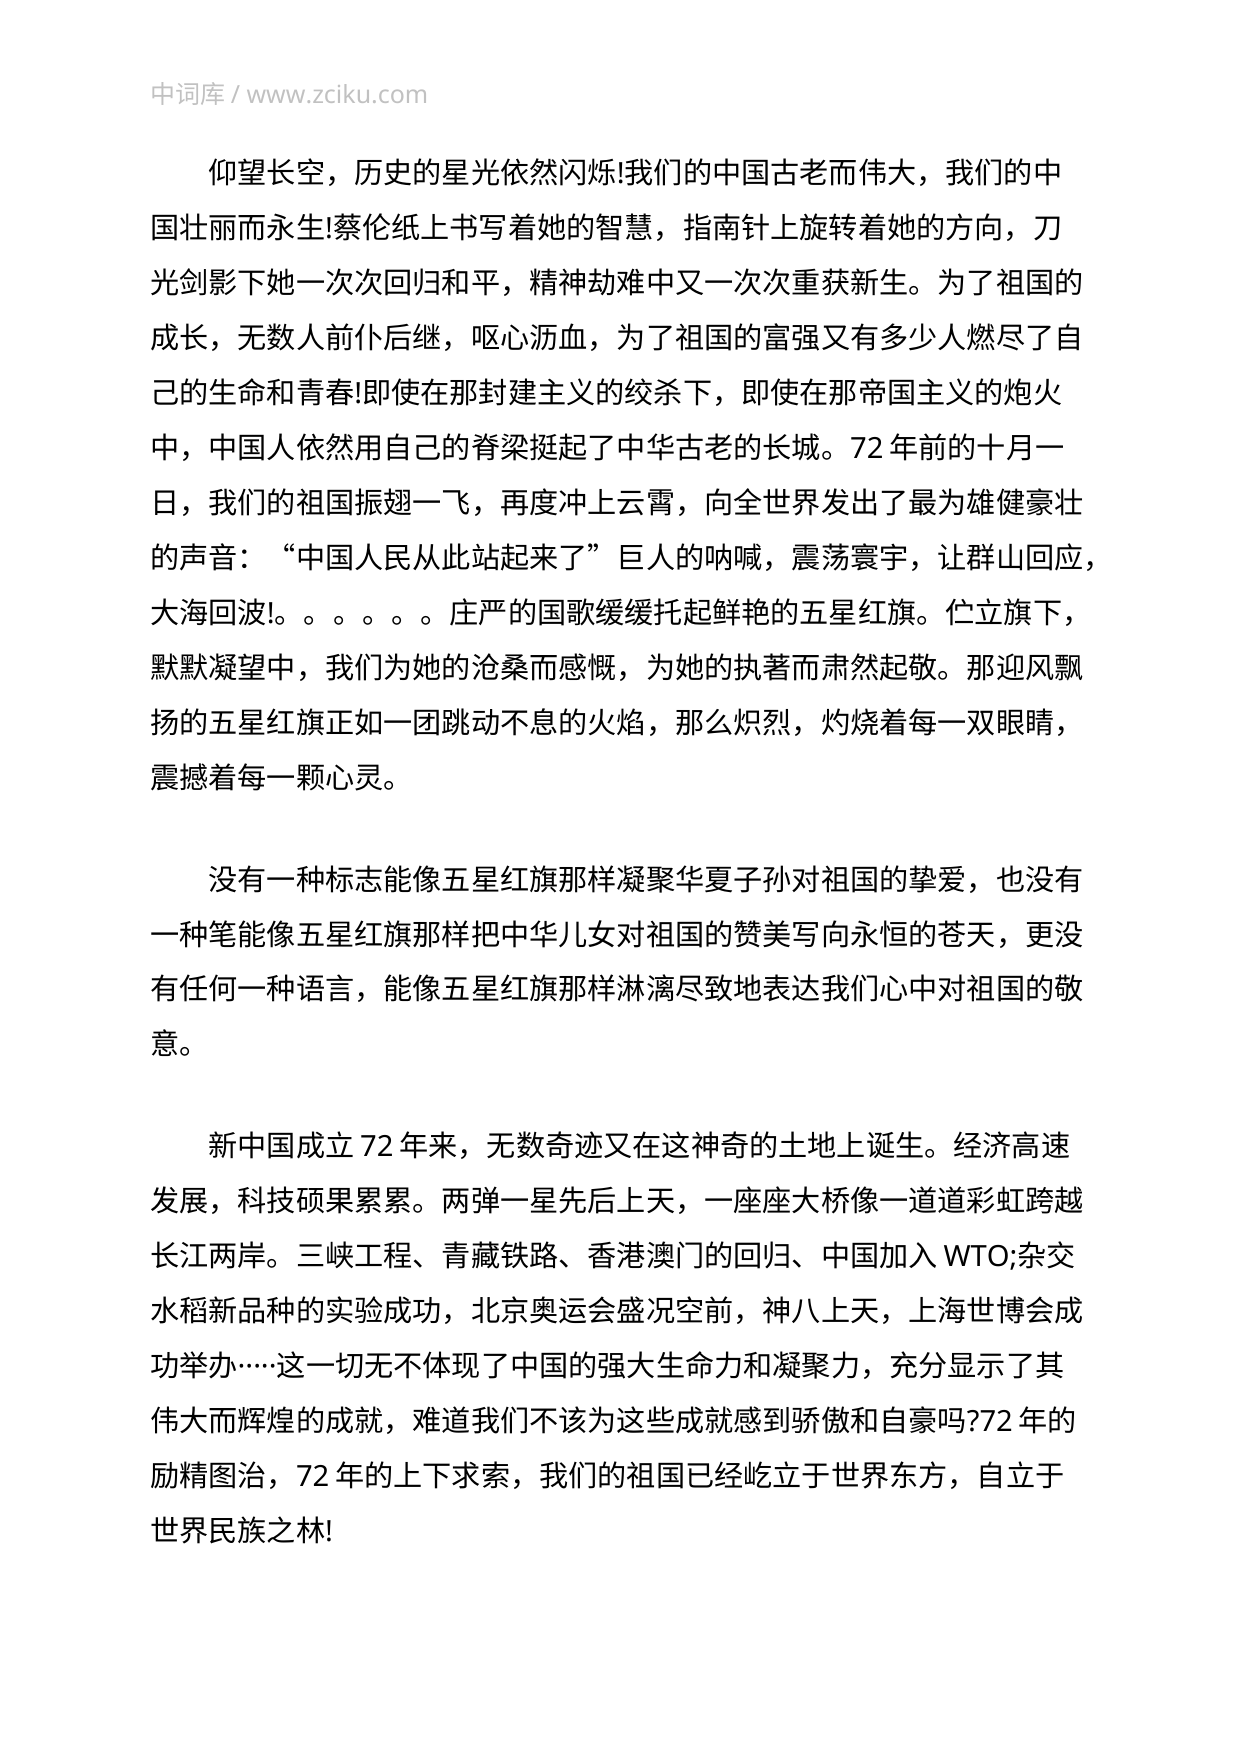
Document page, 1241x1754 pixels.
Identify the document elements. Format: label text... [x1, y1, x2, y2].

text 仰望长空，历史的星光依然闪烁!我们的中国古老而伟大，我们的中国壮丽而永生!蔡伦纸上书写着她的智慧，指南针上旋转着她的方向，刀光剑影下她一次次回归和平，精神劫难中又一次次重获新生。为了祖国的成长，无数人前仆后继，呕心沥血，为了祖国的富强又有多少人燃尽了自己的生命和青春!即使在那封建主义的绞杀下，即使在那帝国主义的炮火中，中国人依然用自己的脊梁挺起了中华古老的长城。72年前的十月一日，我们的祖国振翅一飞，再度冲上云霄，向全世界发出了最为雄健豪壮的声音：“中国人民从此站起来了”巨人的呐喊，震荡寰宇，让群山回应，大海回波!。。。。。。庄严的国歌缓缓托起鲜艳的五星红旗。伫立旗下，默默凝望中，我们为她的沧桑而感慨，为她的执著而肃然起敬。那迎风飘扬的五星红旗正如一团跳动不息的火焰，那么炽烈，灼烧着每一双眼睛，震撼着每一颗心灵。 [150, 150, 1090, 797]
text 新中国成立72年来，无数奇迹又在这神奇的土地上诞生。经济高速发展，科技硕果累累。两弹一星先后上天，一座座大桥像一道道彩虹跨越长江两岸。三峡工程、青藏铁路、香港澳门的回归、中国加入WTO;杂交水稻新品种的实验成功，北京奥运会盛况空前，神八上天，上海世博会成功举办·····这一切无不体现了中国的强大生命力和凝聚力，充分显示了其伟大而辉煌的成就，难道我们不该为这些成就感到骄傲和自豪吗?72年的励精图治，72年的上下求索，我们的祖国已经屹立于世界东方，自立于世界民族之林! [150, 1123, 1090, 1550]
text 没有一种标志能像五星红旗那样凝聚华夏子孙对祖国的挚爱，也没有一种笔能像五星红旗那样把中华儿女对祖国的赞美写向永恒的苍天，更没有任何一种语言，能像五星红旗那样淋漓尽致地表达我们心中对祖国的敬意。 [150, 856, 1090, 1063]
